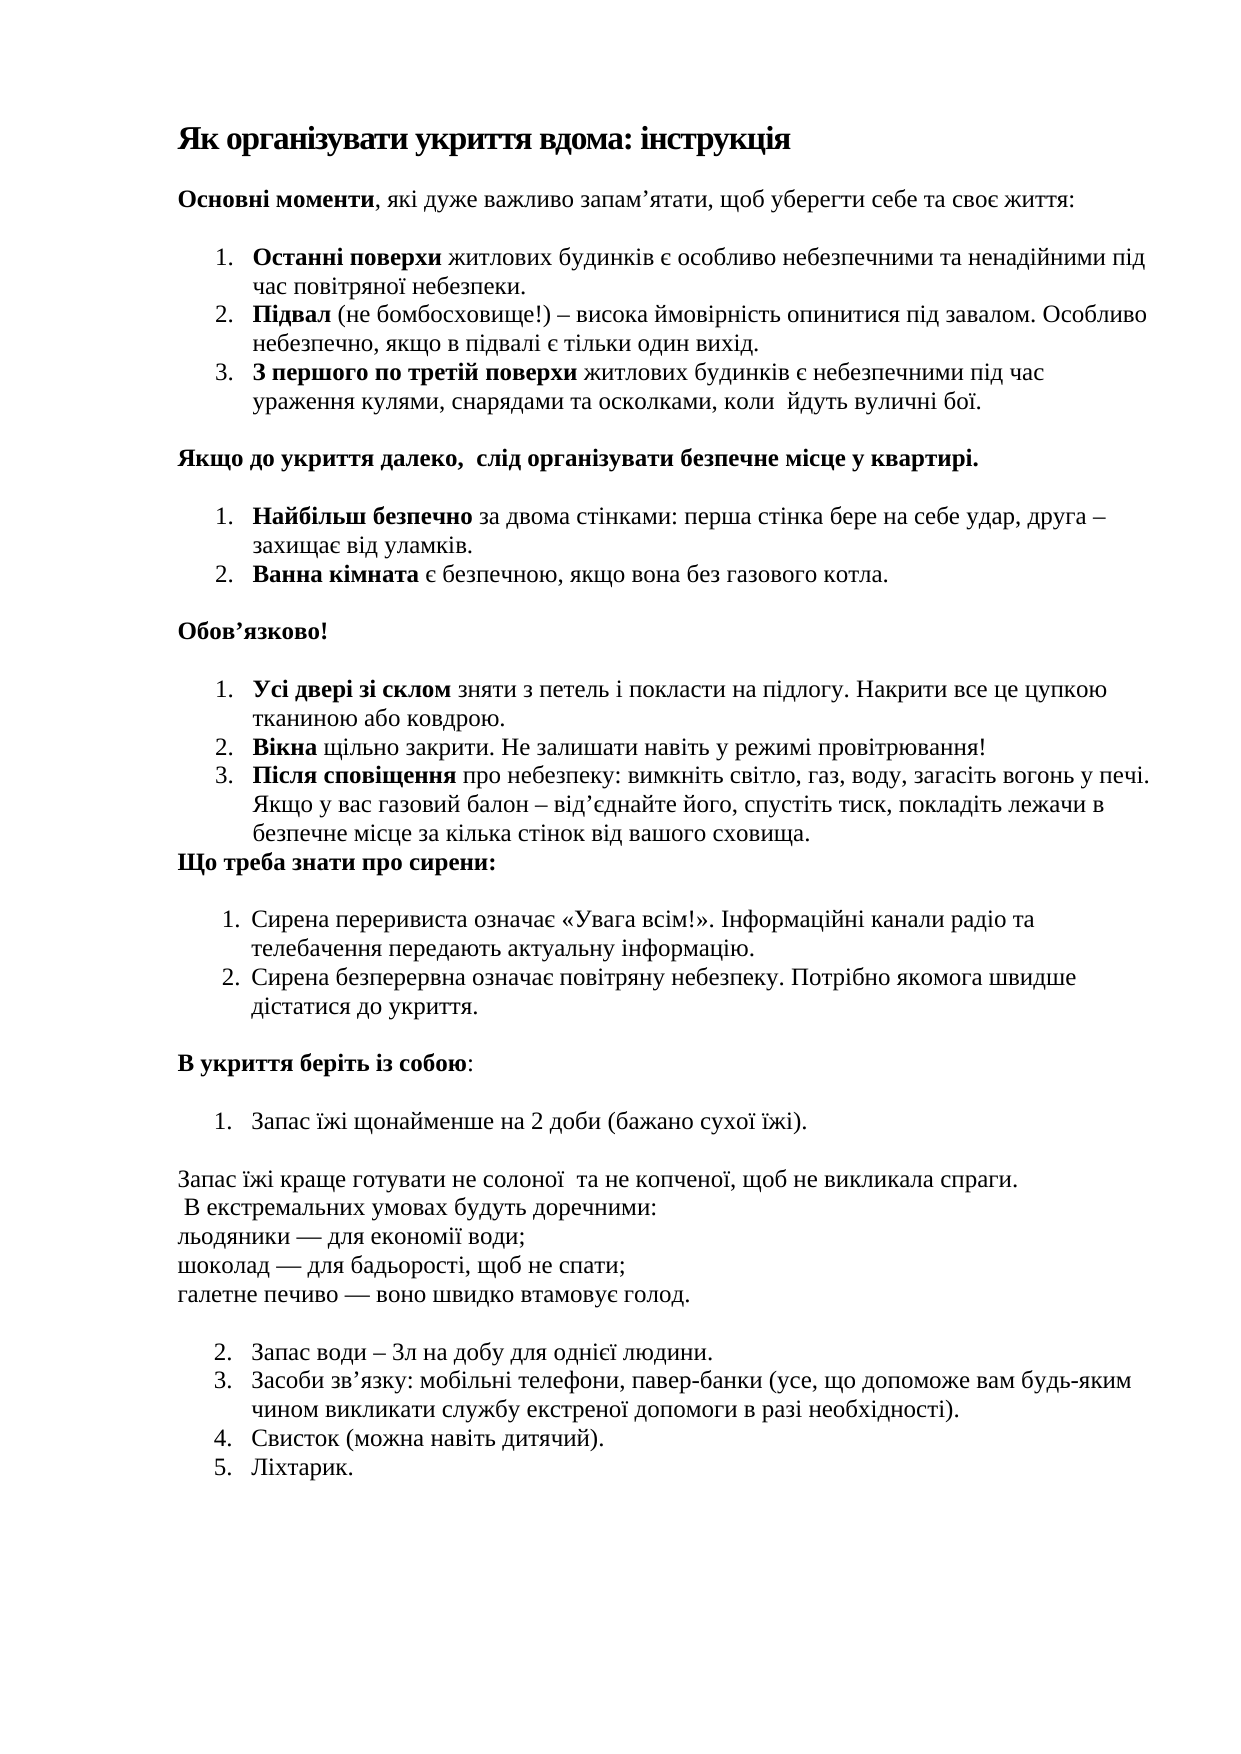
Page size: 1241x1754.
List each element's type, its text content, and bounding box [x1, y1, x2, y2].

list Усі двері зі склом зняти з петель і покласти на підлогу. Накрити все це цупкою тканиною або ковдрою. [215, 674, 1152, 732]
list Засоби зв’язку: мобільні телефони, павер-банки (усе, що допоможе вам будь-яким чином викликати службу екстреної допомоги в разі необхідності). [213, 1365, 1152, 1423]
list Підвал (не бомбосховище!) – висока ймовірність опинитися під завалом. Особливо небезпечно, якщо в підвалі є тільки один вихід. [215, 299, 1152, 357]
text Якщо до укриття далеко, слід організувати безпечне місце у квартирі. [177, 443, 1152, 472]
list Сирена переривиста означає «Увага всім!». Інформаційні канали радіо та телебачення передають актуальну інформацію. [222, 904, 1152, 962]
list Запас їжі щонайменше на 2 доби (бажано сухої їжі). [213, 1106, 1152, 1135]
list Сирена безперервна означає повітряну небезпеку. Потрібно якомога швидше дістатися до укриття. [222, 962, 1152, 1019]
text льодяники — для економії води; [177, 1221, 1152, 1250]
list Останні поверхи житлових будинків є особливо небезпечними та ненадійними під час повітряної небезпеки. [215, 242, 1152, 299]
text Як організувати укриття вдома: інструкція [177, 118, 1152, 156]
list Після сповіщення про небезпеку: вимкніть світло, газ, воду, загасіть вогонь у печі. Якщо у вас газовий балон – від’єднайте його, спустіть тиск, покладіть лежачи в безпечне місце за кілька стінок від вашого сховища. [215, 760, 1152, 847]
text шоколад — для бадьорості, щоб не спати; [177, 1250, 1152, 1279]
text Що треба знати про сирени: [177, 847, 1152, 875]
list Найбільш безпечно за двома стінками: перша стінка бере на себе удар, друга – захищає від уламків. [215, 501, 1152, 559]
list Вікна щільно закрити. Не залишати навіть у режимі провітрювання! [215, 732, 1152, 760]
list Свисток (можна навіть дитячий). [213, 1423, 1152, 1452]
text Основні моменти, які дуже важливо запам’ятати, щоб уберегти себе та своє життя: [177, 184, 1152, 213]
text Обов’язково! [177, 616, 1152, 645]
text В укриття беріть із собою: [177, 1048, 1152, 1077]
text Запас їжі краще готувати не солоної та не копченої, щоб не викликала спраги. [177, 1164, 1152, 1192]
text В екстремальних умовах будуть доречними: [177, 1192, 1152, 1221]
text галетне печиво — воно швидко втамовує голод. [177, 1279, 1152, 1307]
list Ванна кімната є безпечною, якщо вона без газового котла. [215, 559, 1152, 587]
list З першого по третій поверхи житлових будинків є небезпечними під час ураження кулями, снарядами та осколками, коли йдуть вуличні бої. [215, 357, 1152, 414]
list Запас води – 3л на добу для однієї людини. [213, 1337, 1152, 1365]
list Ліхтарик. [213, 1452, 1152, 1480]
